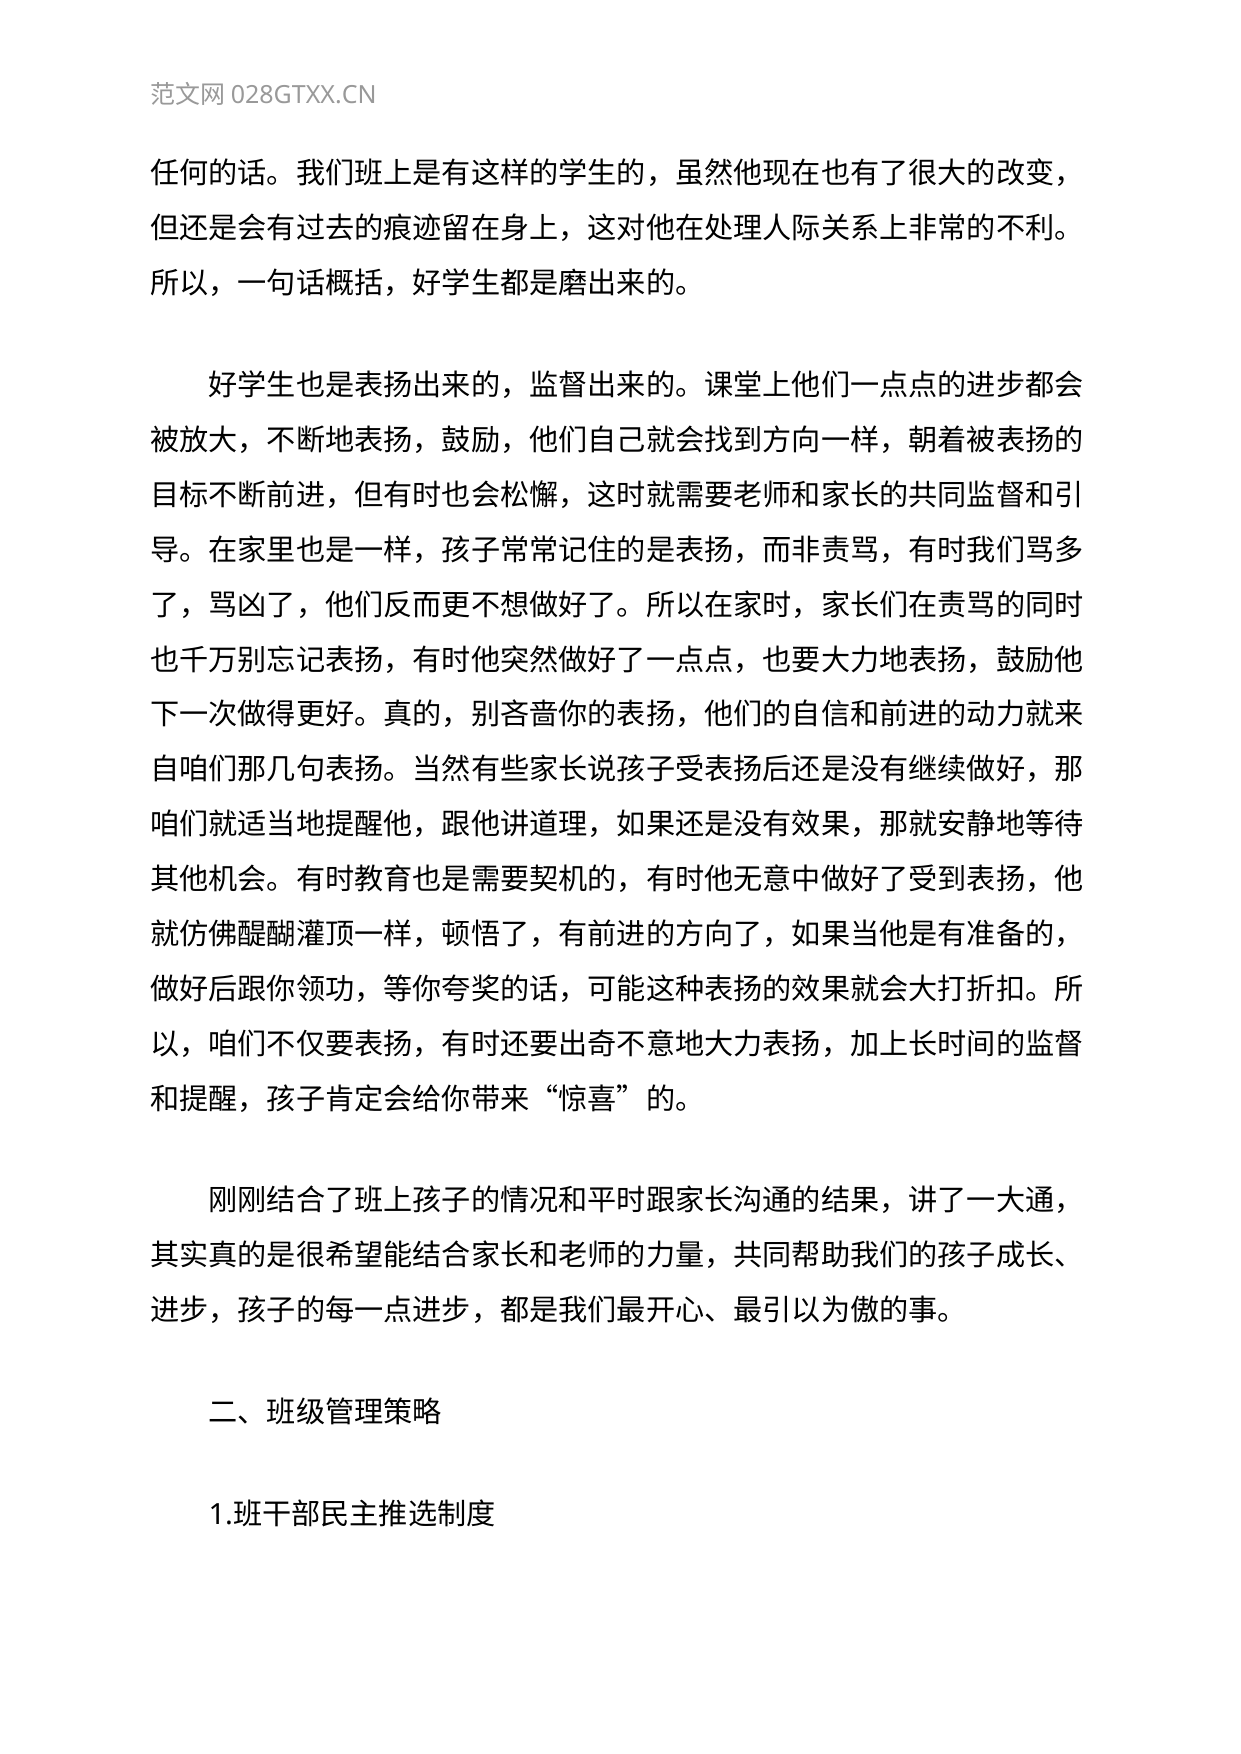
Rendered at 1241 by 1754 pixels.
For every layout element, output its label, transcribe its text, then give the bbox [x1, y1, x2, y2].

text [150, 150, 1090, 302]
text 二、班级管理策略 [150, 1388, 1090, 1431]
text 1.班干部民主推选制度 [150, 1490, 1090, 1533]
text 刚刚结合了班上孩子的情况和平时跟家长沟通的结果，讲了一大通，其实真的是很希望能结合家长和老师的力量，共同帮助我们的孩子成长、进步，孩子的每一点进步，都是我们最开心、最引以为傲的事。 [150, 1177, 1090, 1329]
text 好学生也是表扬出来的，监督出来的。课堂上他们一点点的进步都会被放大，不断地表扬，鼓励，他们自己就会找到方向一样，朝着被表扬的目标不断前进，但有时也会松懈，这时就需要老师和家长的共同监督和引导。在家里也是一样，孩子常常记住的是表扬，而非责骂，有时我们骂多了，骂凶了，他们反而更不想做好了。所以在家时，家长们在责骂的同时也千万别忘记表扬，有时他突然做好了一点点，也要大力地表扬，鼓励他下一次做得更好。真的，别吝啬你的表扬，他们的自信和前进的动力就来自咱们那几句表扬。当然有些家长说孩子受表扬后还是没有继续做好，那咱们就适当地提醒他，跟他讲道理，如果还是没有效果，那就安静地等待其他机会。有时教育也是需要契机的，有时他无意中做好了受到表扬，他就仿佛醍醐灌顶一样，顿悟了，有前进的方向了，如果当他是有准备的，做好后跟你领功，等你夸奖的话，可能这种表扬的效果就会大打折扣。所以，咱们不仅要表扬，有时还要出奇不意地大力表扬，加上长时间的监督和提醒，孩子肯定会给你带来“惊喜”的。 [150, 362, 1090, 1117]
